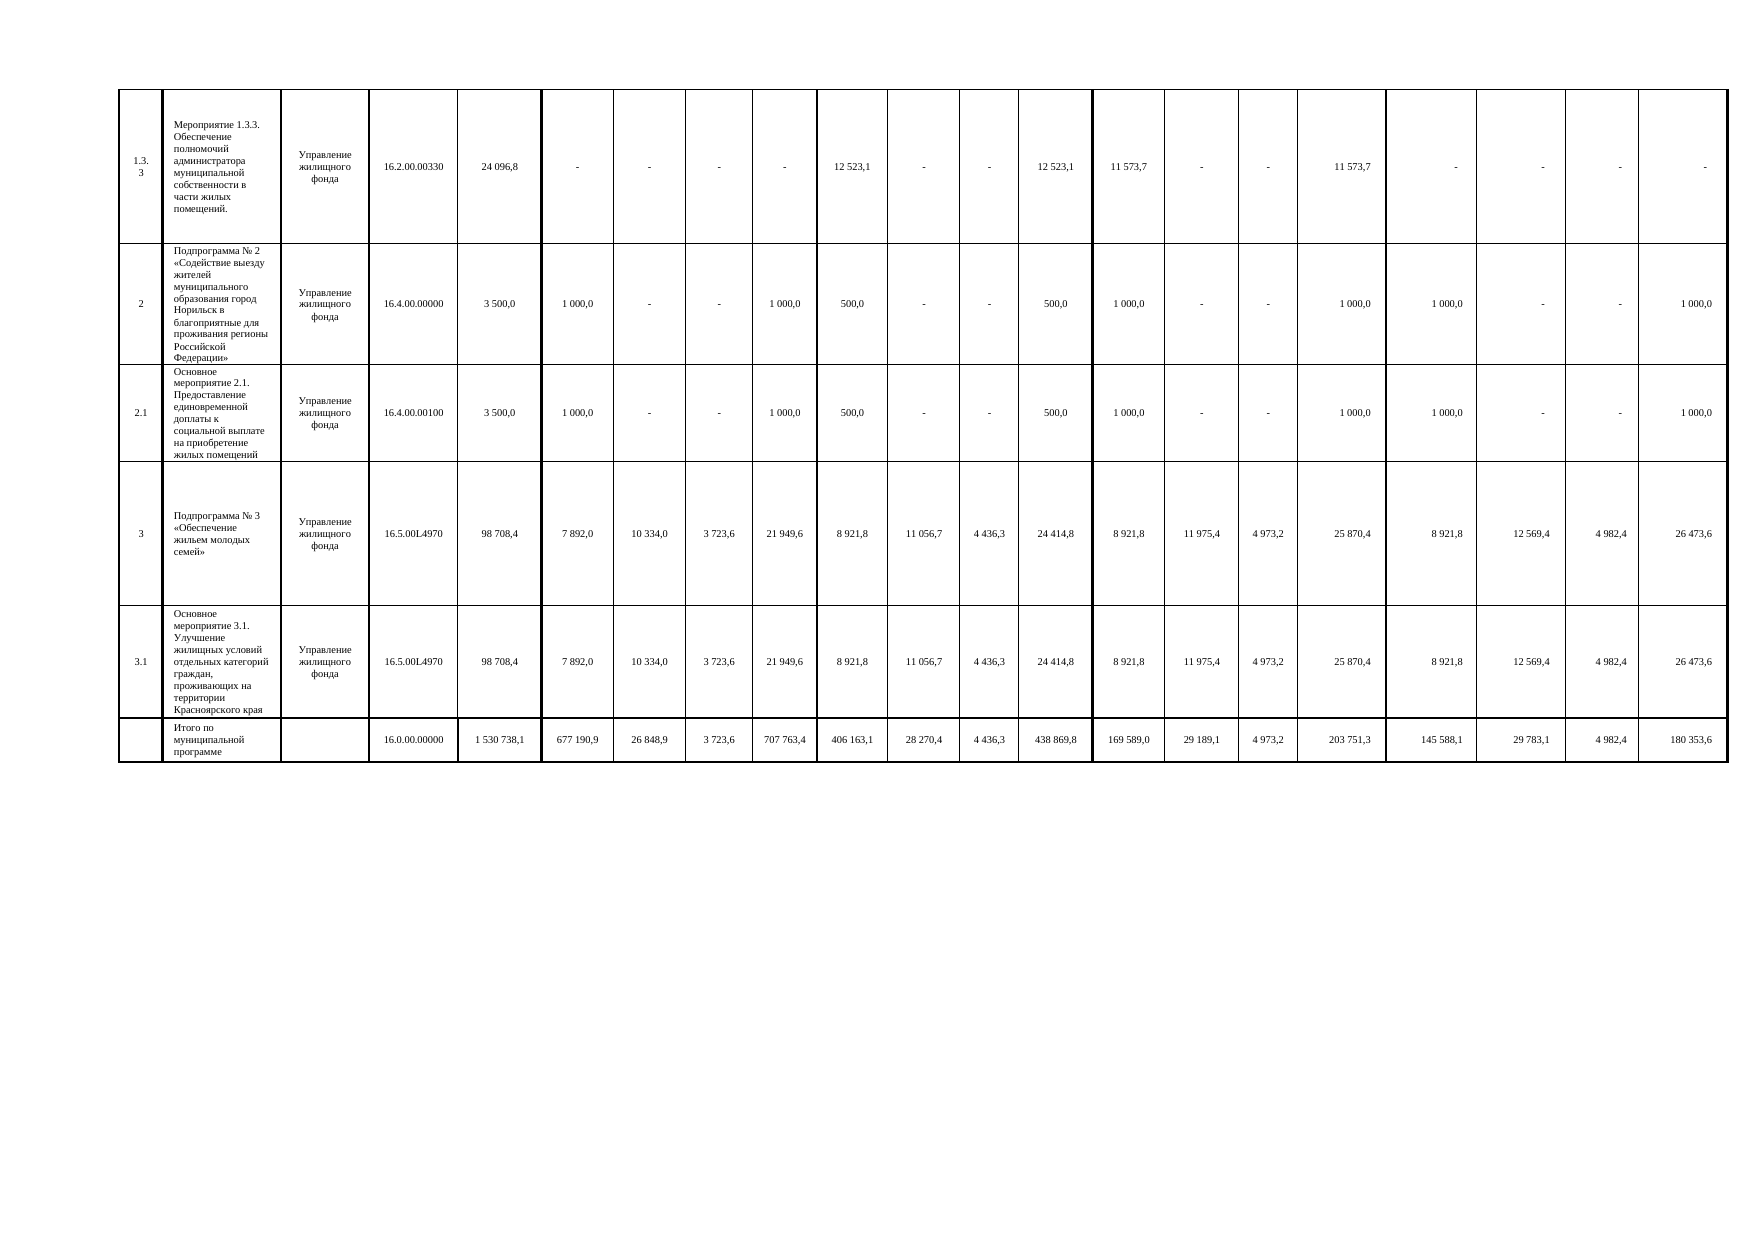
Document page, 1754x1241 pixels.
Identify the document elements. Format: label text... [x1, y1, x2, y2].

table_cell 500,0 [1019, 365, 1091, 461]
table_cell 7 892,0 [543, 462, 613, 605]
table_cell 98 708,4 [458, 606, 540, 717]
table_cell 8 921,8 [818, 462, 887, 605]
table_cell 24 414,8 [1019, 462, 1091, 605]
table_cell - [686, 90, 752, 243]
table_cell 145 588,1 [1387, 719, 1476, 761]
table_cell 4 973,2 [1239, 719, 1297, 761]
table_cell 1 000,0 [1298, 365, 1385, 461]
table_cell 1 000,0 [1639, 365, 1726, 461]
table_cell 500,0 [818, 365, 887, 461]
table_cell 8 921,8 [1094, 606, 1164, 717]
table_cell Основное мероприятие 3.1. Улучшение жилищных условий отдельных категорий граждан, проживающих на территории Красноярского края [164, 606, 280, 717]
table_cell 1 000,0 [1387, 244, 1476, 364]
table_cell 438 869,8 [1019, 719, 1091, 761]
table_cell - [614, 244, 685, 364]
table_cell 4 436,3 [960, 606, 1018, 717]
table_cell 21 949,6 [753, 462, 816, 605]
table_cell 3 723,6 [686, 606, 752, 717]
table_cell 10 334,0 [614, 606, 685, 717]
table_cell Управление жилищного фонда [282, 606, 368, 717]
table_cell Управление жилищного фонда [282, 365, 368, 461]
table_cell 3 723,6 [686, 719, 752, 761]
table_cell 1 000,0 [543, 365, 613, 461]
table_cell - [1239, 90, 1297, 243]
table_cell 1 000,0 [753, 365, 816, 461]
table_cell - [614, 365, 685, 461]
table_cell - [1477, 90, 1565, 243]
table_cell 25 870,4 [1298, 462, 1385, 605]
table_cell 4 973,2 [1239, 462, 1297, 605]
table_cell [282, 719, 368, 761]
table_cell - [960, 244, 1018, 364]
table_cell 10 334,0 [614, 462, 685, 605]
table_cell - [686, 244, 752, 364]
table_cell Итого по муниципальной программе [164, 719, 280, 761]
table_cell 677 190,9 [543, 719, 613, 761]
table_cell 406 163,1 [818, 719, 887, 761]
table_cell 11 056,7 [888, 606, 959, 717]
table_cell 16.0.00.00000 [370, 719, 457, 761]
table_cell 26 848,9 [614, 719, 685, 761]
table_cell 12 569,4 [1477, 606, 1565, 717]
table_cell 12 523,1 [1019, 90, 1091, 243]
table_cell 500,0 [818, 244, 887, 364]
table_cell - [686, 365, 752, 461]
table_cell 24 096,8 [458, 90, 540, 243]
table_cell 28 270,4 [888, 719, 959, 761]
table_cell - [543, 90, 613, 243]
table_cell 203 751,3 [1298, 719, 1385, 761]
table_cell - [1477, 244, 1565, 364]
table_cell - [1239, 244, 1297, 364]
table_cell 2 [120, 244, 161, 364]
table_cell 4 973,2 [1239, 606, 1297, 717]
table_cell 1 000,0 [1387, 365, 1476, 461]
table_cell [282, 90, 368, 243]
table_cell - [1165, 244, 1238, 364]
table_cell 11 056,7 [888, 462, 959, 605]
table_cell [120, 719, 161, 761]
table_cell - [888, 365, 959, 461]
table_cell - [1477, 365, 1565, 461]
table_cell - [1165, 90, 1238, 243]
table_cell 11 573,7 [1094, 90, 1164, 243]
table_cell 25 870,4 [1298, 606, 1385, 717]
table_cell 180 353,6 [1639, 719, 1726, 761]
table_cell 1 000,0 [1094, 365, 1164, 461]
table_cell 16.5.00L4970 [370, 606, 457, 717]
table_cell - [1566, 244, 1638, 364]
table_cell - [1566, 365, 1638, 461]
table_cell 3 [120, 462, 161, 605]
table_cell 16.5.00L4970 [370, 462, 457, 605]
table_cell Подпрограмма № 2 «Содействие выезду жителей муниципального образования город Норильск в благоприятные для проживания регионы Российской Федерации» [164, 244, 280, 364]
table_cell - [960, 365, 1018, 461]
table_cell 1 000,0 [753, 244, 816, 364]
table_cell 1 000,0 [1094, 244, 1164, 364]
table_cell - [614, 90, 685, 243]
table_cell 29 783,1 [1477, 719, 1565, 761]
table_cell - [888, 244, 959, 364]
table_cell 11 975,4 [1165, 462, 1238, 605]
table_cell - [1566, 90, 1638, 243]
table_cell 12 523,1 [818, 90, 887, 243]
table_cell 11 573,7 [1298, 90, 1385, 243]
table_cell 16.4.00.00000 [370, 244, 457, 364]
table_cell 4 982,4 [1566, 462, 1638, 605]
table_cell - [1639, 90, 1726, 243]
table_cell Управление жилищного фонда [282, 244, 368, 364]
table_cell 3.1 [120, 606, 161, 717]
table_cell 4 982,4 [1566, 719, 1638, 761]
table_cell 16.2.00.00330 [370, 90, 457, 243]
table_cell - [753, 90, 816, 243]
table_cell 1.3.3 [120, 90, 161, 243]
table_cell 3 723,6 [686, 462, 752, 605]
table_cell 4 436,3 [960, 462, 1018, 605]
table_cell 3 500,0 [458, 244, 540, 364]
table_cell 2.1 [120, 365, 161, 461]
table_cell 8 921,8 [1387, 462, 1476, 605]
table_cell 1 000,0 [1298, 244, 1385, 364]
table_cell 8 921,8 [1094, 462, 1164, 605]
table_cell Основное мероприятие 2.1. Предоставление единовременной доплаты к социальной выплате на приобретение жилых помещений [164, 365, 280, 461]
table_cell - [1165, 365, 1238, 461]
table_cell 98 708,4 [458, 462, 540, 605]
table_cell Управление жилищного фонда [282, 462, 368, 605]
table_cell Мероприятие 1.3.3. Обеспечение полномочий администратора муниципальной собственности в части жилых помещений. [164, 90, 280, 243]
table_cell 4 982,4 [1566, 606, 1638, 717]
table_cell 1 530 738,1 [459, 719, 540, 761]
table_cell 500,0 [1019, 244, 1091, 364]
table_cell Подпрограмма № 3 «Обеспечение жильем молодых семей» [164, 462, 280, 605]
table_cell - [960, 90, 1018, 243]
table_cell 707 763,4 [753, 719, 816, 761]
table_cell 26 473,6 [1639, 462, 1726, 605]
table_cell 3 500,0 [458, 365, 540, 461]
table_cell - [1387, 90, 1476, 243]
table_cell 26 473,6 [1639, 606, 1726, 717]
table_cell 29 189,1 [1165, 719, 1238, 761]
table_cell 11 975,4 [1165, 606, 1238, 717]
table_cell 16.4.00.00100 [370, 365, 457, 461]
table_cell 169 589,0 [1094, 719, 1164, 761]
table_cell - [1239, 365, 1297, 461]
table_cell 24 414,8 [1019, 606, 1091, 717]
table_cell 1 000,0 [1639, 244, 1726, 364]
table_cell 1 000,0 [543, 244, 613, 364]
table_cell 12 569,4 [1477, 462, 1565, 605]
table_cell - [888, 90, 959, 243]
table_cell 8 921,8 [818, 606, 887, 717]
table_cell 8 921,8 [1387, 606, 1476, 717]
table_cell 7 892,0 [543, 606, 613, 717]
table_cell 4 436,3 [960, 719, 1018, 761]
table_cell 21 949,6 [753, 606, 816, 717]
